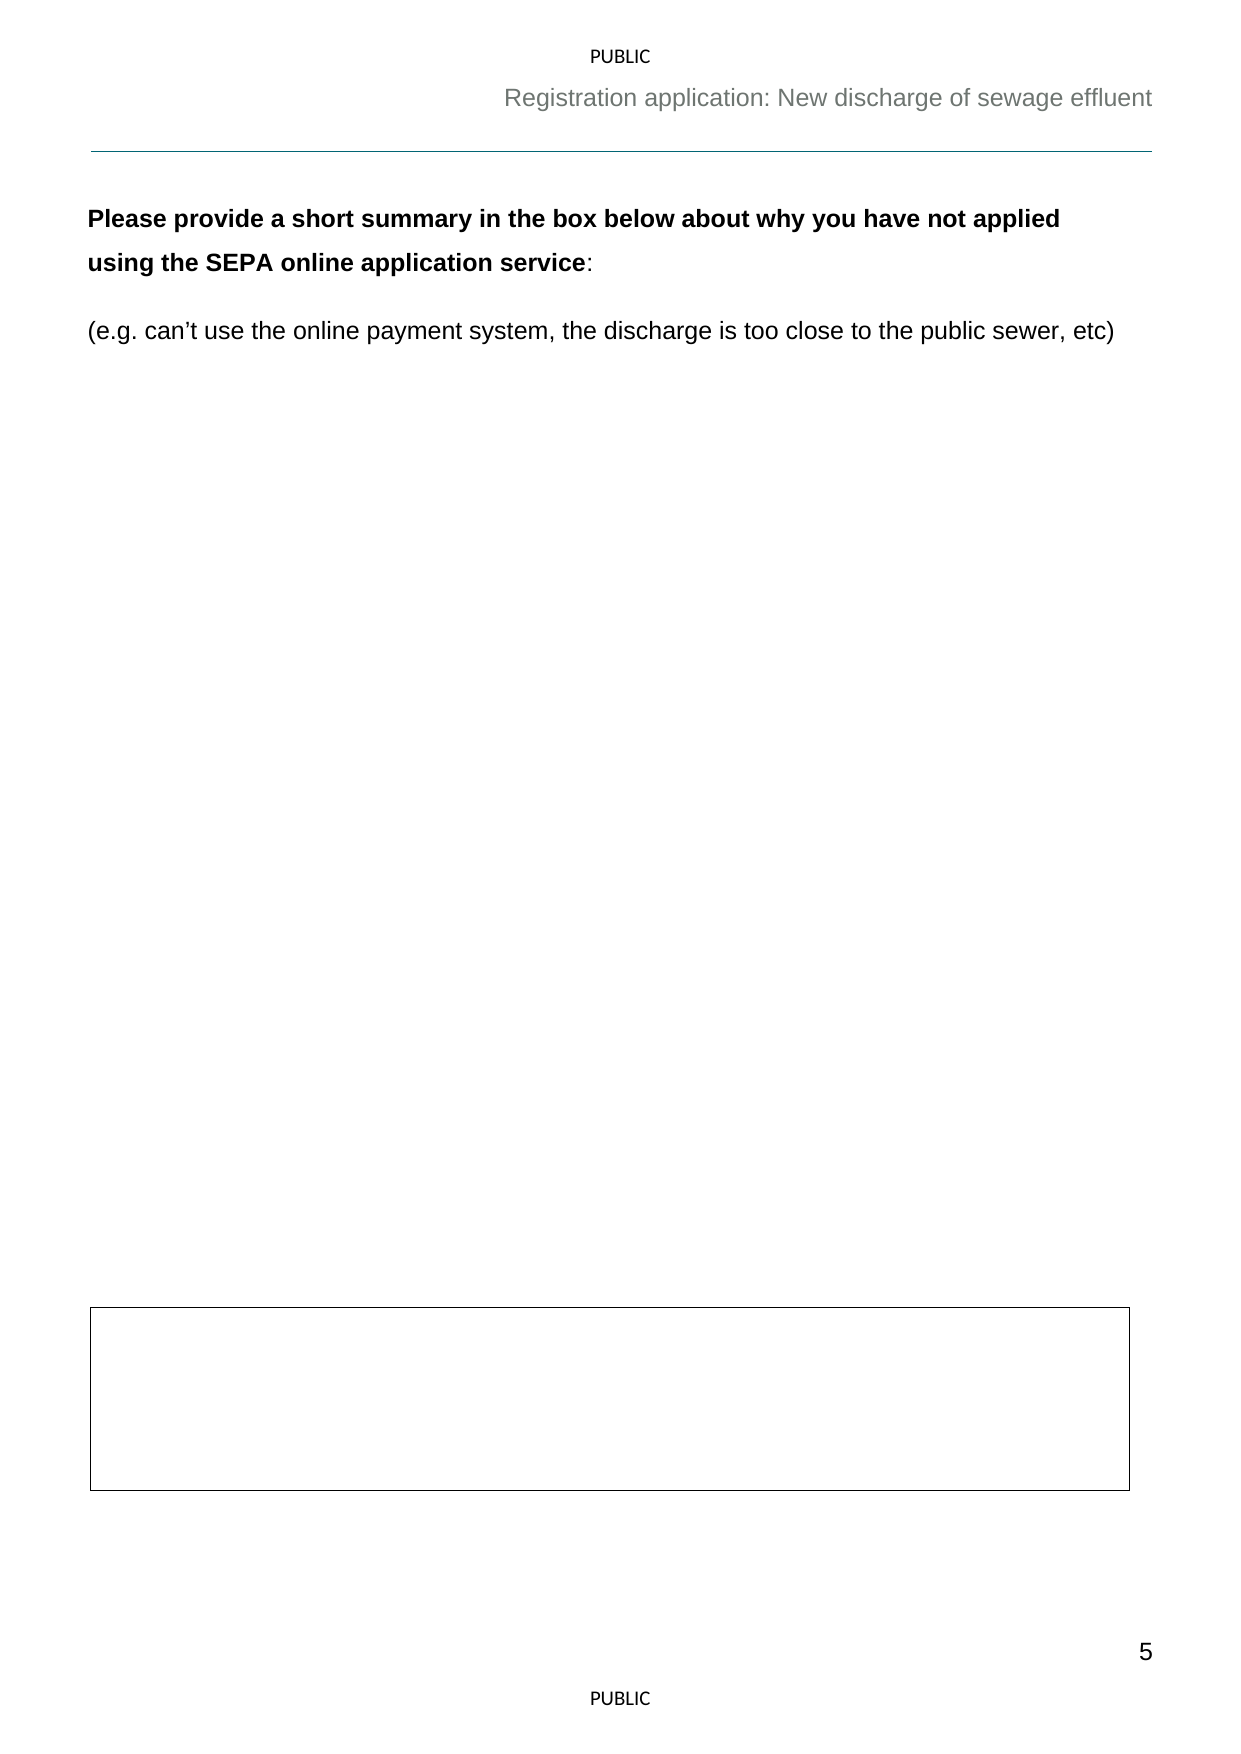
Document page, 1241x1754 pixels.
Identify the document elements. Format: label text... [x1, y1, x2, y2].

text Please provide a short summary in the box below about why you have not applied using the SEPA online application service: [87, 204, 1122, 276]
text (e.g. can’t use the online payment system, the discharge is too close to the public sewer, etc) [87, 316, 1122, 344]
